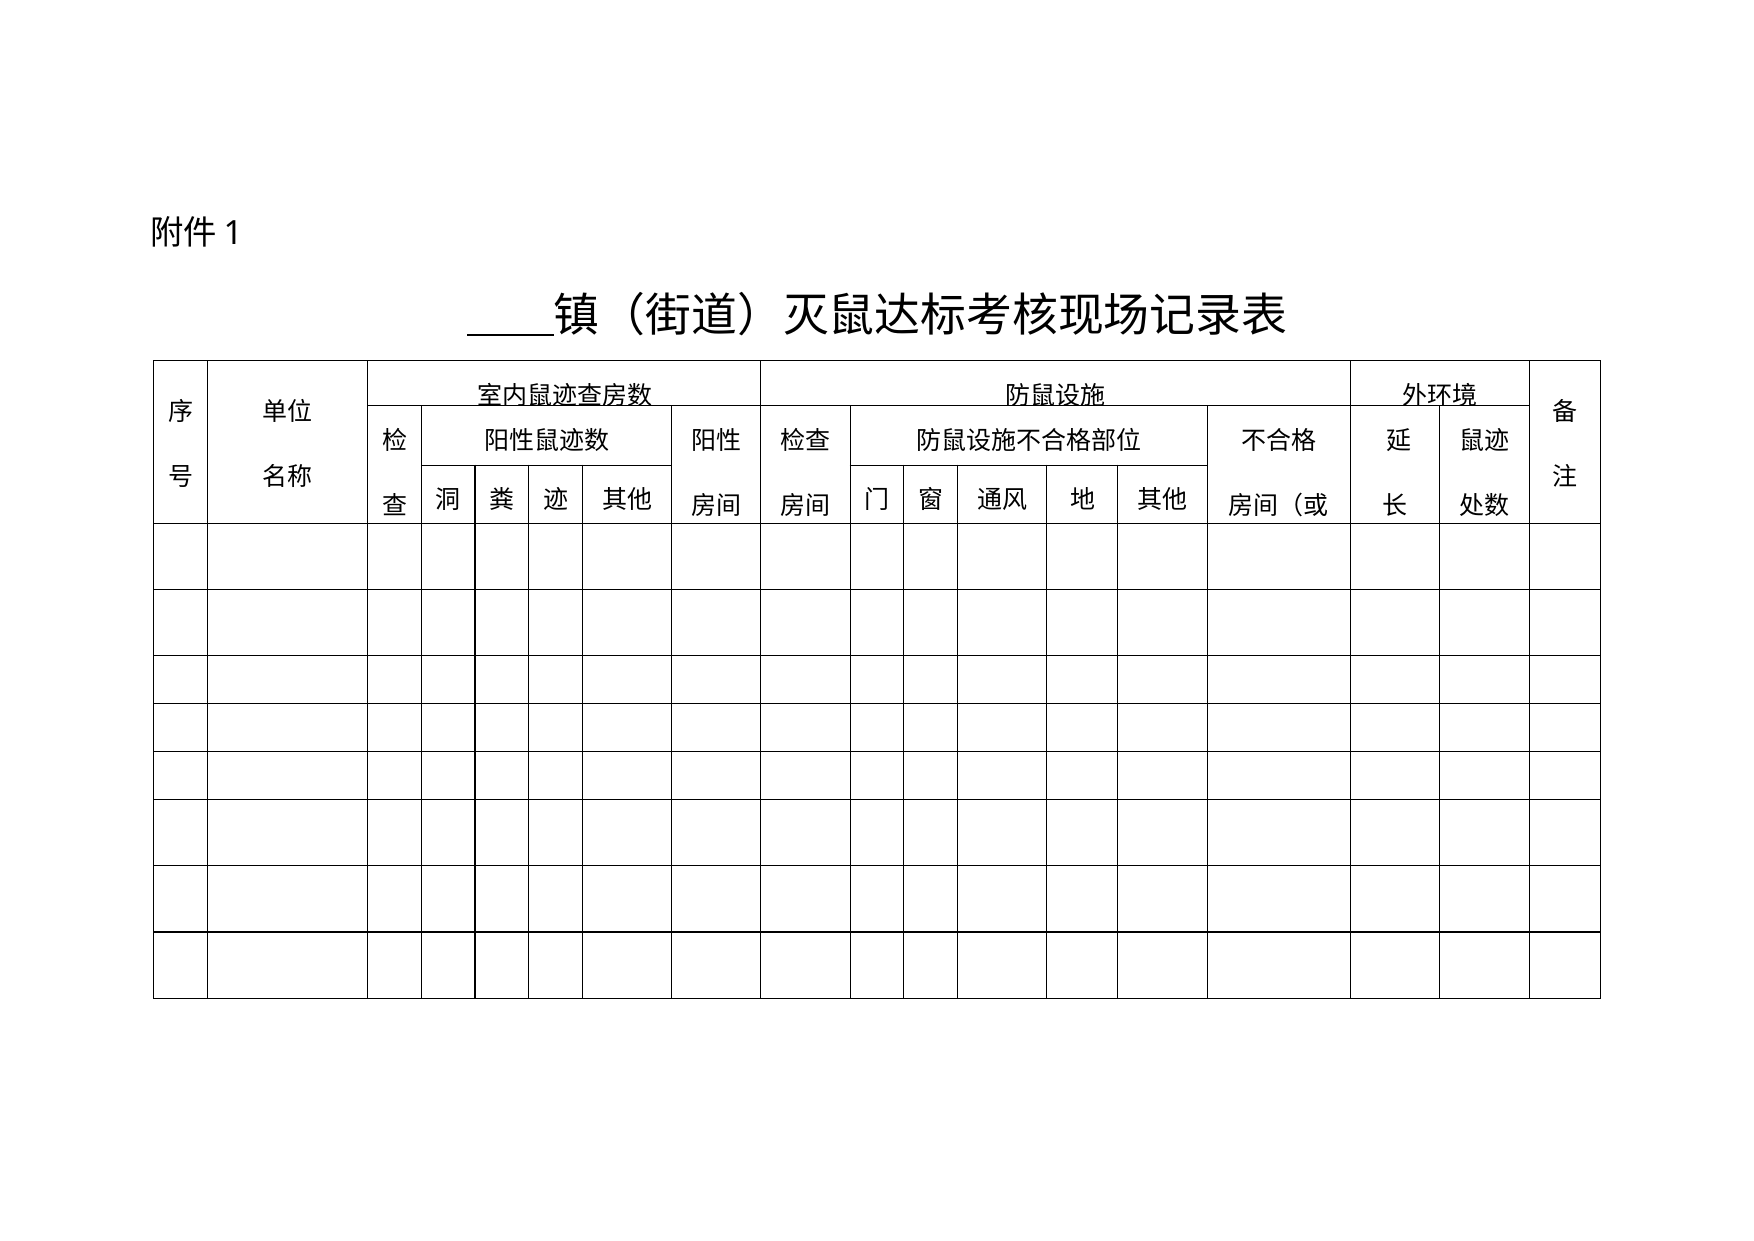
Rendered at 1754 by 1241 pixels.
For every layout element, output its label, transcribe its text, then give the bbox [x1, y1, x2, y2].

table_header 序 号 [154, 361, 207, 523]
table_cell [672, 656, 760, 703]
table_cell [208, 800, 367, 865]
table_cell [1530, 933, 1600, 997]
table_cell [1047, 524, 1117, 589]
table_cell [208, 866, 367, 931]
table_cell [529, 590, 582, 655]
table_cell [761, 800, 850, 865]
text 镇（街道）灭鼠达标考核现场记录表 [150, 263, 1604, 360]
table_cell [1208, 752, 1350, 799]
table_cell [476, 800, 528, 865]
table_cell [154, 752, 207, 799]
table_cell [368, 933, 421, 997]
table_cell [904, 800, 957, 865]
table_cell [958, 752, 1046, 799]
table_cell [529, 800, 582, 865]
table_cell [476, 866, 528, 931]
table_header 室内鼠迹查房数 阳性数 设施 鼠迹 [368, 361, 760, 405]
table_cell [154, 590, 207, 655]
table_cell 检查 房间数 [761, 406, 850, 523]
table_cell [1351, 656, 1439, 703]
table_cell [422, 590, 474, 655]
table_cell 防鼠设施不合格部位 [851, 406, 1207, 464]
table_cell [476, 933, 528, 997]
table_cell [529, 524, 582, 589]
table_cell [583, 656, 671, 703]
table_cell [851, 590, 903, 655]
table_cell [1440, 933, 1529, 997]
table_cell [1047, 866, 1117, 931]
table_cell [1208, 704, 1350, 751]
table_cell 延 长 米 [1351, 406, 1439, 523]
table_cell [904, 656, 957, 703]
table_cell [761, 933, 850, 997]
table_cell [583, 704, 671, 751]
text 附件1 [150, 198, 1604, 263]
table_cell [1118, 866, 1207, 931]
table_cell [368, 656, 421, 703]
table_cell [1440, 656, 1529, 703]
table_cell [208, 590, 367, 655]
table_cell [1530, 752, 1600, 799]
table_cell [1530, 704, 1600, 751]
table_cell [529, 866, 582, 931]
table_cell [529, 933, 582, 997]
table_cell [1047, 933, 1117, 997]
table_cell [583, 800, 671, 865]
table_cell [208, 656, 367, 703]
table_cell [422, 800, 474, 865]
table_cell [904, 752, 957, 799]
table_cell [1208, 800, 1350, 865]
table_cell [672, 704, 760, 751]
table_cell [1351, 800, 1439, 865]
table_cell [1047, 590, 1117, 655]
table_cell 其他 [1118, 466, 1207, 523]
table_cell [583, 524, 671, 589]
table_cell [761, 752, 850, 799]
table_cell 鼠迹 处数 [1440, 406, 1529, 523]
table_cell [1351, 704, 1439, 751]
table_cell [672, 590, 760, 655]
table_cell [958, 656, 1046, 703]
table_cell [1351, 933, 1439, 997]
table_cell [1047, 800, 1117, 865]
table_cell [672, 800, 760, 865]
table_cell [1440, 524, 1529, 589]
table_cell [761, 524, 850, 589]
table_cell [1440, 704, 1529, 751]
table_cell [904, 524, 957, 589]
table_cell [1208, 866, 1350, 931]
table_cell [672, 752, 760, 799]
table_cell [904, 933, 957, 997]
table_cell [1351, 590, 1439, 655]
table_cell 窗 [904, 466, 957, 523]
table_cell [958, 524, 1046, 589]
table_header 单位 名称 [208, 361, 367, 523]
table_cell [154, 656, 207, 703]
table_cell [851, 752, 903, 799]
table_cell [761, 704, 850, 751]
table_cell [368, 800, 421, 865]
table_cell [476, 524, 528, 589]
table_cell [1530, 866, 1600, 931]
table_cell [1118, 656, 1207, 703]
table_cell [529, 752, 582, 799]
table_cell [368, 752, 421, 799]
table_cell [154, 800, 207, 865]
table_cell [154, 933, 207, 997]
table_cell [1208, 590, 1350, 655]
table_cell [904, 866, 957, 931]
table_cell 不合格 房间（或 处）数 [1208, 406, 1350, 523]
table_cell [583, 866, 671, 931]
table_cell [1118, 524, 1207, 589]
table_cell [1351, 866, 1439, 931]
table_cell [422, 933, 474, 997]
table_cell [1208, 656, 1350, 703]
table_cell [761, 656, 850, 703]
table_cell [1530, 590, 1600, 655]
table_cell 门 [851, 466, 903, 523]
table_cell [422, 752, 474, 799]
table_cell [851, 524, 903, 589]
table_cell 阳性鼠迹数 [422, 406, 671, 464]
table_cell [422, 656, 474, 703]
table_header 防鼠设施 [761, 361, 1350, 405]
table_cell [1530, 656, 1600, 703]
table_cell [1118, 933, 1207, 997]
table_cell [583, 590, 671, 655]
table_cell [1351, 752, 1439, 799]
table_cell [1118, 800, 1207, 865]
table_cell [208, 933, 367, 997]
table_cell [672, 524, 760, 589]
table_cell [1530, 524, 1600, 589]
table_cell [1047, 752, 1117, 799]
table_cell [958, 704, 1046, 751]
table_cell [1530, 800, 1600, 865]
table_cell [1440, 590, 1529, 655]
table_cell [1208, 933, 1350, 997]
table_cell [476, 752, 528, 799]
table_cell 阳性 房间数 [672, 406, 760, 523]
table_cell [851, 656, 903, 703]
table_cell [422, 524, 474, 589]
table_cell [368, 524, 421, 589]
table_cell [761, 866, 850, 931]
table_cell 粪 [476, 466, 528, 523]
table_cell [1047, 656, 1117, 703]
table_cell 其他 [583, 466, 671, 523]
table_cell [208, 752, 367, 799]
table_cell [851, 866, 903, 931]
table_cell [368, 866, 421, 931]
table_cell [368, 704, 421, 751]
table_cell [154, 704, 207, 751]
table_cell 洞 [422, 466, 474, 523]
table_cell [904, 590, 957, 655]
table_cell [1440, 800, 1529, 865]
table_cell [958, 800, 1046, 865]
table_cell [583, 933, 671, 997]
table_cell [904, 704, 957, 751]
table_cell [672, 866, 760, 931]
table_cell [672, 933, 760, 997]
table_cell [529, 656, 582, 703]
table_cell [958, 933, 1046, 997]
table_cell [761, 590, 850, 655]
table_cell [368, 590, 421, 655]
table_cell [1351, 524, 1439, 589]
table_cell [422, 866, 474, 931]
table_cell [1208, 524, 1350, 589]
table_cell [476, 704, 528, 751]
table_cell [1118, 752, 1207, 799]
table_cell [1440, 866, 1529, 931]
table_cell [476, 590, 528, 655]
table_cell [208, 524, 367, 589]
table_cell [476, 656, 528, 703]
table_header 备 注 [1530, 361, 1600, 523]
table_cell [1047, 704, 1117, 751]
table_cell [1440, 752, 1529, 799]
table_cell [583, 752, 671, 799]
table_cell [154, 866, 207, 931]
table_cell [958, 866, 1046, 931]
table_cell [1118, 704, 1207, 751]
table_cell 地沟 [1047, 466, 1117, 523]
table_cell [422, 704, 474, 751]
table_cell 检查 房间数 [368, 406, 421, 523]
table_cell [529, 704, 582, 751]
table_cell 迹 [529, 466, 582, 523]
table_cell [851, 704, 903, 751]
table_cell 通风口 [958, 466, 1046, 523]
table_cell [1118, 590, 1207, 655]
table_cell [154, 524, 207, 589]
table_cell [208, 704, 367, 751]
table_cell [851, 933, 903, 997]
table_cell [851, 800, 903, 865]
table_cell [958, 590, 1046, 655]
table_header 外环境 [1351, 361, 1529, 405]
